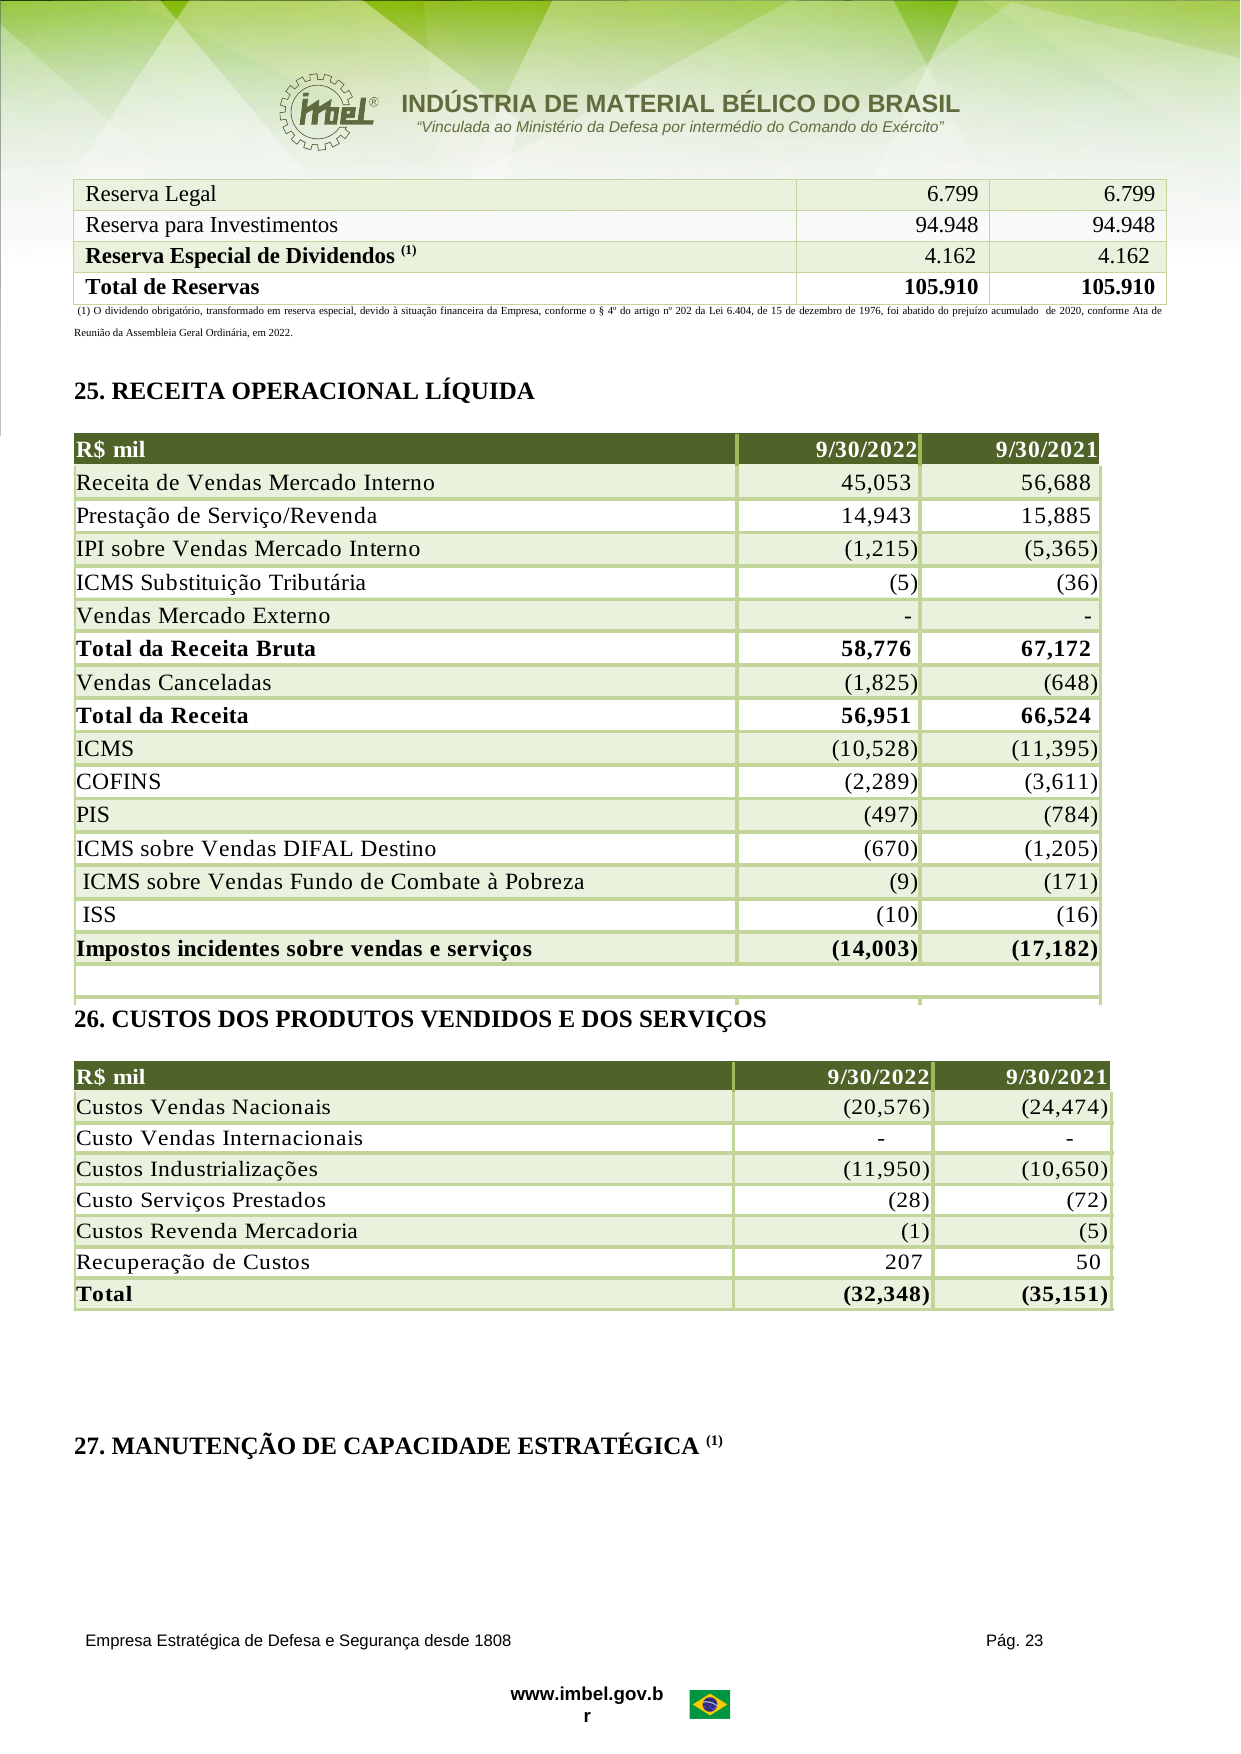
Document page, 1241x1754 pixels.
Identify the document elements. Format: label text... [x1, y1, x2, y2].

table_cell Reserva Especial de Dividendos (1) [74, 242, 796, 272]
table_cell Total de Reservas [74, 273, 796, 303]
table_cell 6.799 [797, 180, 989, 210]
table_cell 94.948 [990, 211, 1166, 241]
table_cell 6.799 [990, 180, 1166, 210]
table_cell 105.910 [797, 273, 989, 303]
picture [689, 1690, 730, 1719]
table_cell 105.910 [990, 273, 1166, 303]
table_cell 4.162 [990, 242, 1166, 272]
table_cell 94.948 [797, 211, 989, 241]
text 26. CUSTOS DOS PRODUTOS VENDIDOS E DOS SERVIÇOS [74, 1004, 1166, 1033]
table_cell Reserva para Investimentos [74, 211, 796, 241]
text (1) O dividendo obrigatório, transformado em reserva especial, devido à situação financeira da Empresa, conforme o § 4º do artigo nº 202 da Lei 6.404, de 15 de dezembro de 1976, foi abatido do prejuízo acumulado de 2020, conforme Ata de Reunião da Assembleia Geral Ordinária, em 2022. [74, 305, 1166, 348]
text 27. MANUTENÇÃO DE CAPACIDADE ESTRATÉGICA (1) [74, 1431, 1166, 1460]
text 25. RECEITA OPERACIONAL LÍQUIDA [74, 376, 1166, 405]
picture [0, 0, 1241, 448]
table_cell 4.162 [797, 242, 989, 272]
table_cell Reserva Legal [74, 180, 796, 210]
